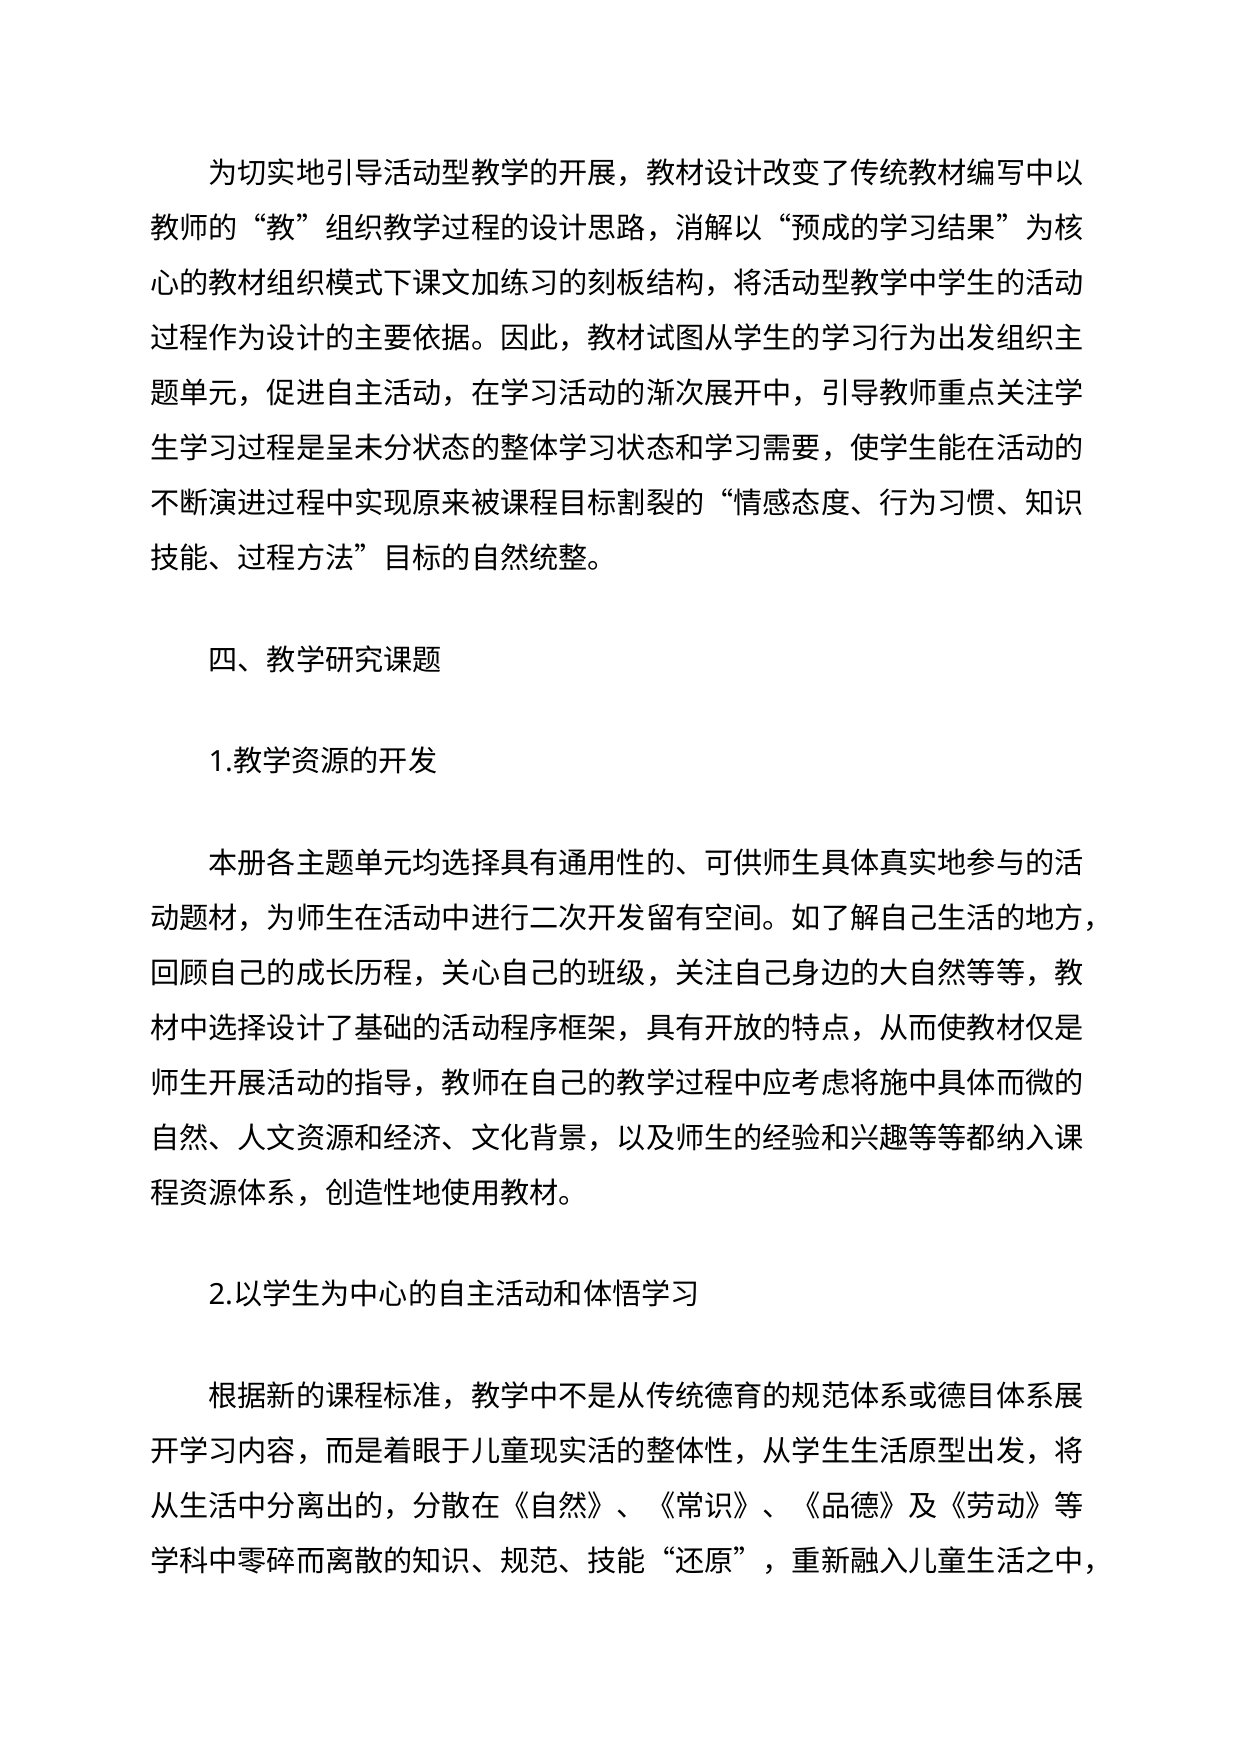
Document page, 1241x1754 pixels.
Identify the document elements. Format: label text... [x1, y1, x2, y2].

text 1.教学资源的开发 [150, 738, 1090, 780]
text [150, 1373, 1090, 1580]
text 本册各主题单元均选择具有通用性的、可供师生具体真实地参与的活动题材，为师生在活动中进行二次开发留有空间。如了解自己生活的地方，回顾自己的成长历程，关心自己的班级，关注自己身边的大自然等等，教材中选择设计了基础的活动程序框架，具有开放的特点，从而使教材仅是师生开展活动的指导，教师在自己的教学过程中应考虑将施中具体而微的自然、人文资源和经济、文化背景，以及师生的经验和兴趣等等都纳入课程资源体系，创造性地使用教材。 [150, 840, 1090, 1211]
text 四、教学研究课题 [150, 636, 1090, 678]
text 为切实地引导活动型教学的开展，教材设计改变了传统教材编写中以教师的“教”组织教学过程的设计思路，消解以“预成的学习结果”为核心的教材组织模式下课文加练习的刻板结构，将活动型教学中学生的活动过程作为设计的主要依据。因此，教材试图从学生的学习行为出发组织主题单元，促进自主活动，在学习活动的渐次展开中，引导教师重点关注学生学习过程是呈未分状态的整体学习状态和学习需要，使学生能在活动的不断演进过程中实现原来被课程目标割裂的“情感态度、行为习惯、知识技能、过程方法”目标的自然统整。 [150, 150, 1090, 577]
text 2.以学生为中心的自主活动和体悟学习 [150, 1271, 1090, 1313]
